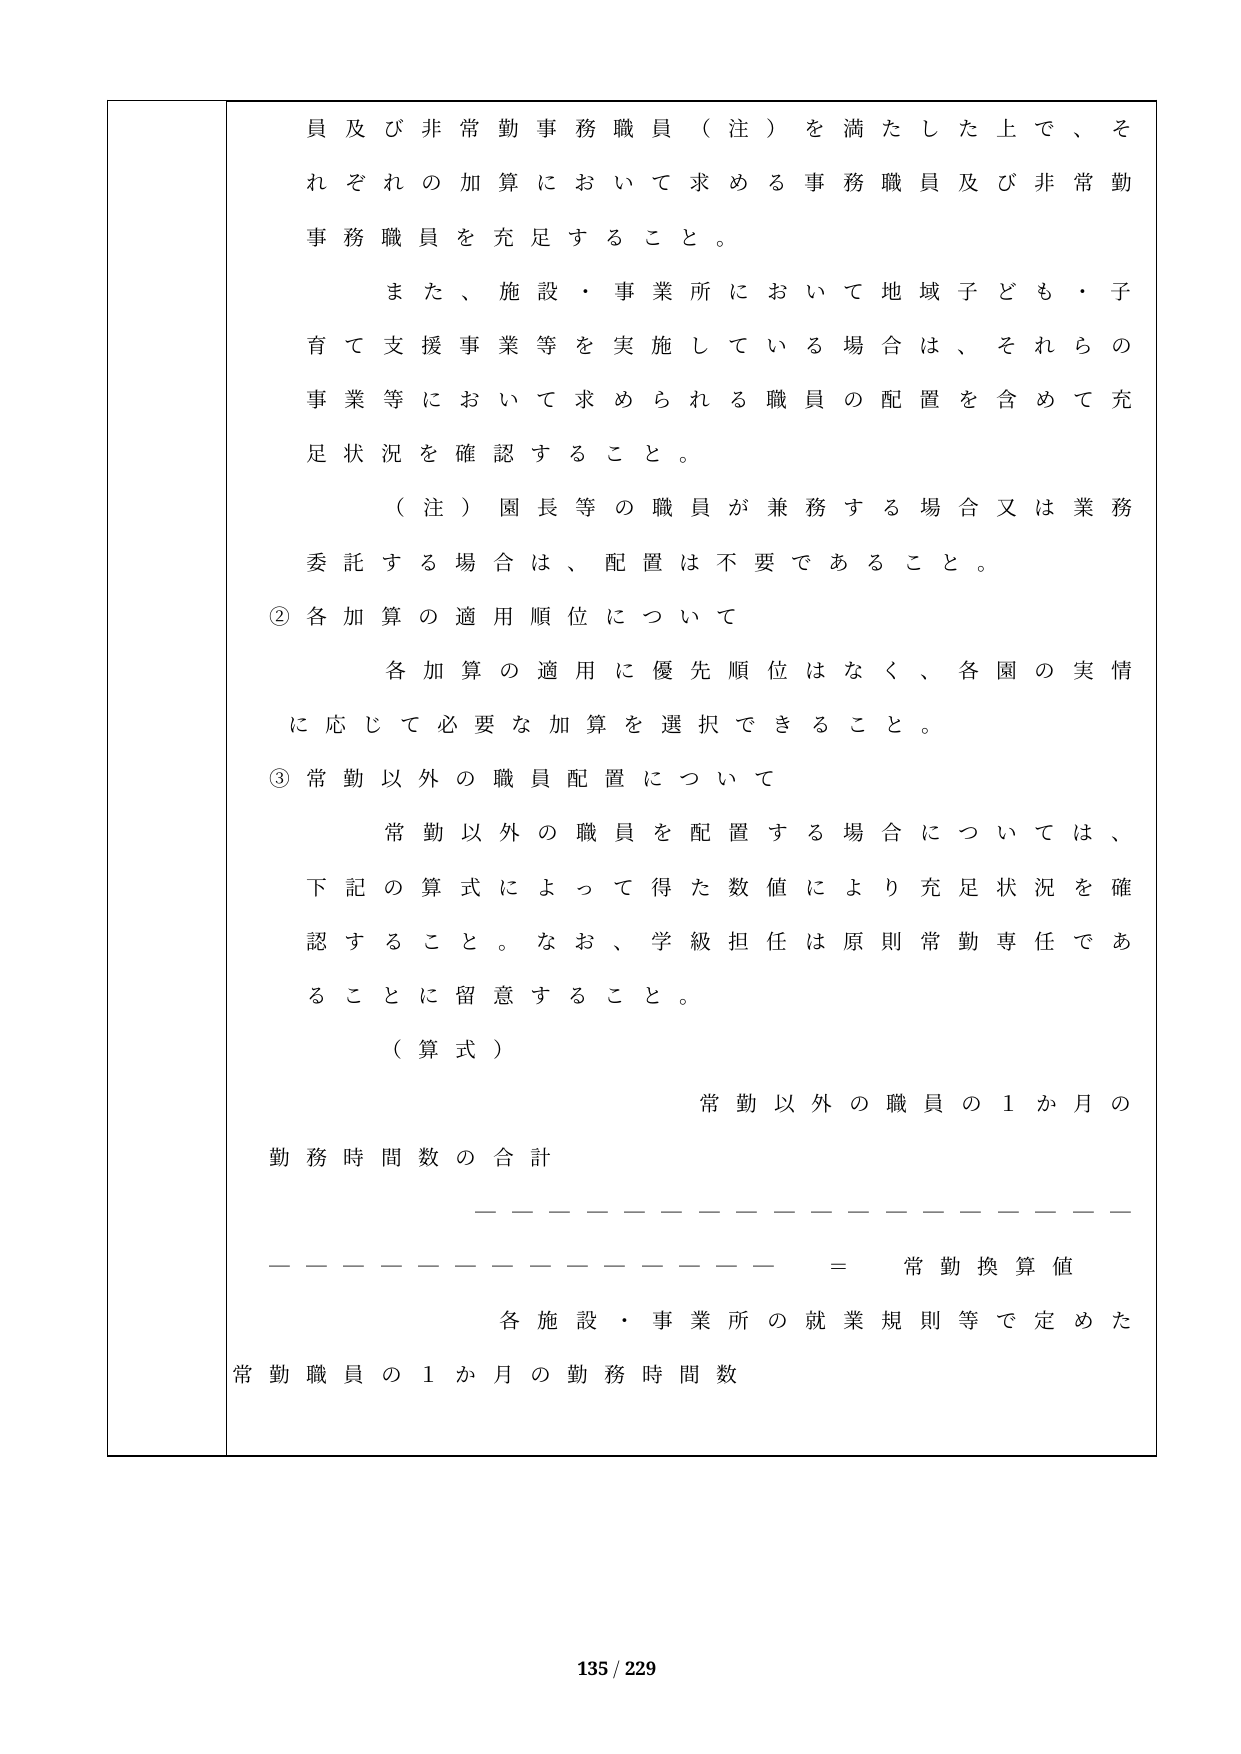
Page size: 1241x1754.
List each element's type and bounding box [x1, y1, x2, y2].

table_cell [227, 102, 1156, 1455]
